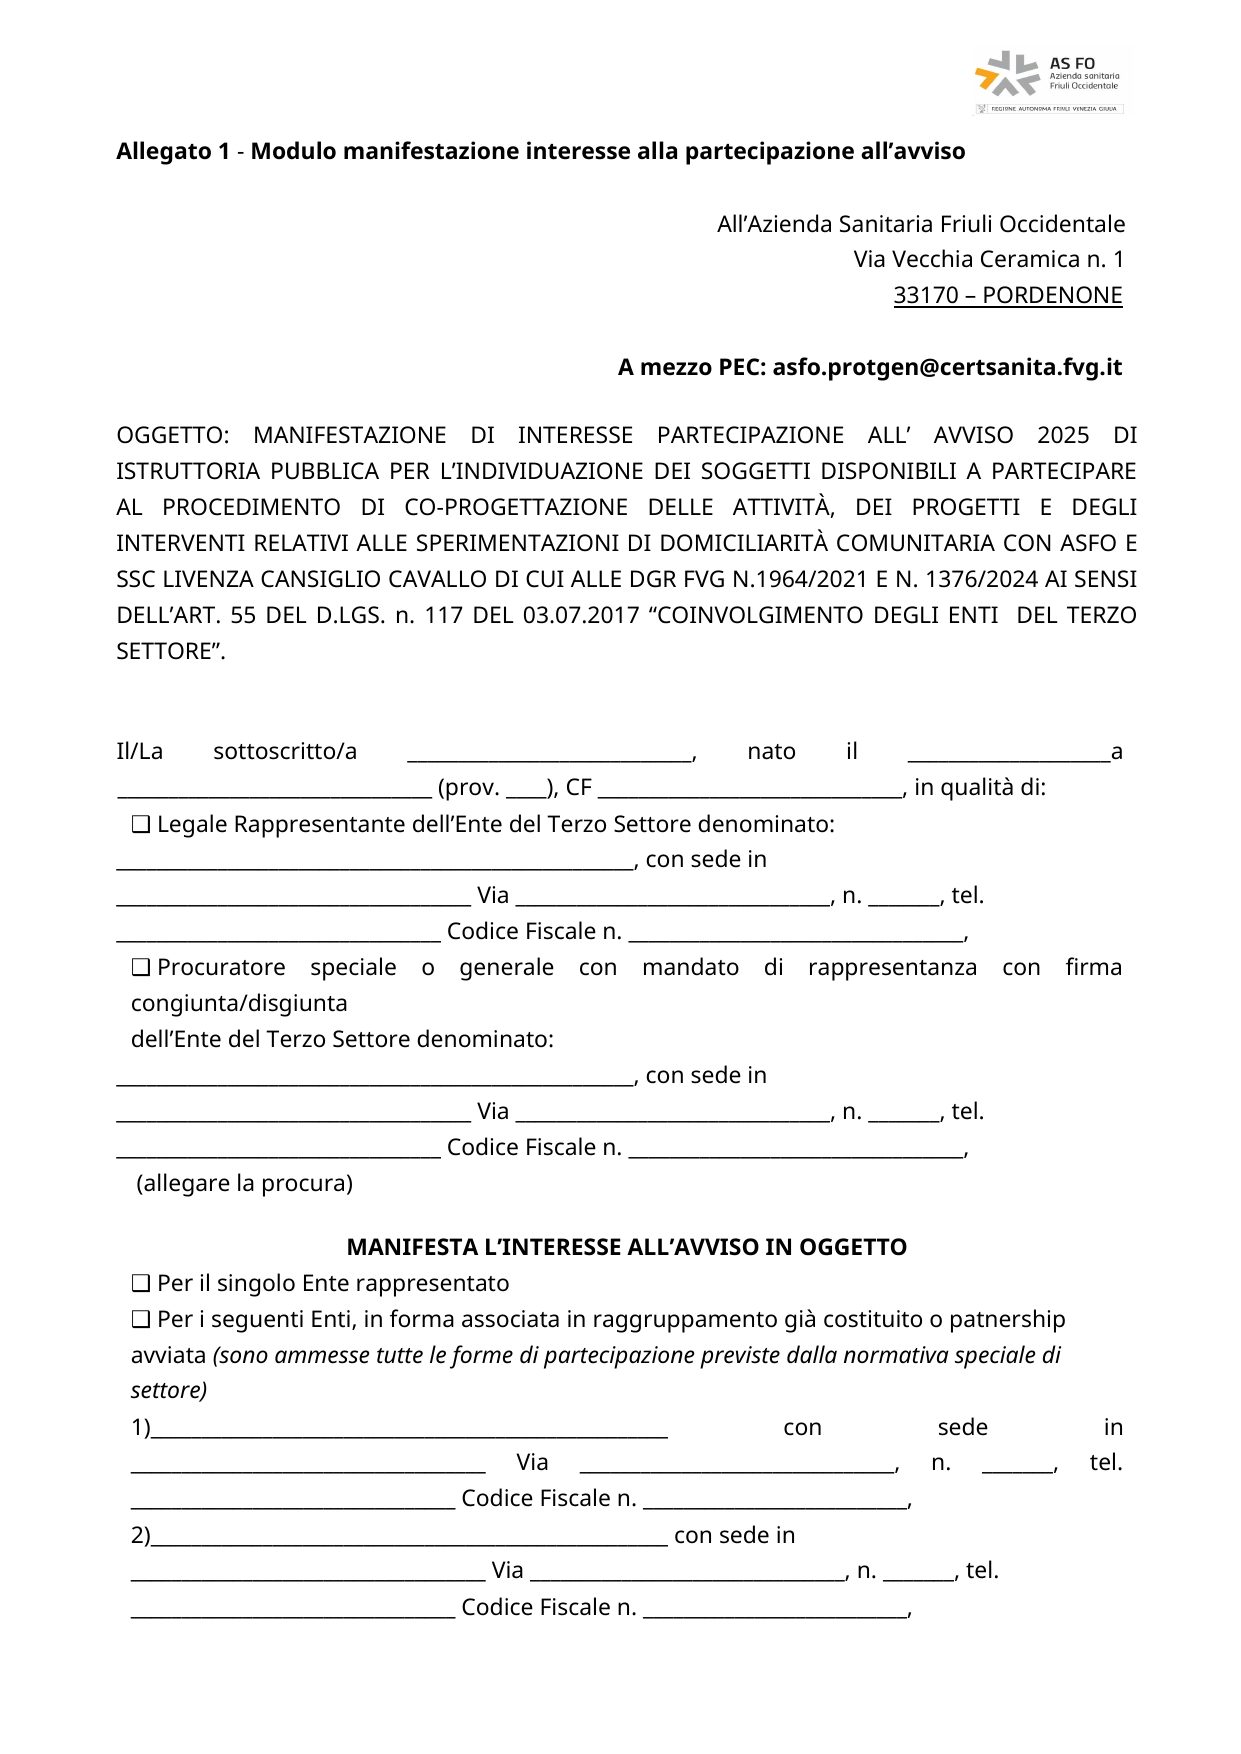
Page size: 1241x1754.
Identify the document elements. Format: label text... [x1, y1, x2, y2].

text 33170 – PORDENONE [116, 279, 1123, 311]
text OGGETTO: MANIFESTAZIONE DI INTERESSE PARTECIPAZIONE ALL’ AVVISO 2025 DI ISTRUTTORIA PUBBLICA PER L’INDIVIDUAZIONE DEI SOGGETTI DISPONIBILI A PARTECIPARE AL PROCEDIMENTO DI CO-PROGETTAZIONE DELLE ATTIVITÀ, DEI PROGETTI E DEGLI INTERVENTI RELATIVI ALLE SPERIMENTAZIONI DI DOMICILIARITÀ COMUNITARIA CON ASFO E SSC LIVENZA CANSIGLIO CAVALLO DI CUI ALLE DGR FVG N.1964/2021 E N. 1376/2024 AI SENSI DELL’ART. 55 DEL D.LGS. n. 117 DEL 03.07.2017 “COINVOLGIMENTO DEGLI ENTI DEL TERZO SETTORE”. [116, 419, 1139, 666]
text Via Vecchia Ceramica n. 1 [116, 243, 1126, 275]
text A mezzo PEC: asfo.protgen@certsanita.fvg.it [116, 351, 1123, 382]
list Legale Rappresentante dell’Ente del Terzo Settore denominato: [131, 807, 1124, 839]
subtitle MANIFESTA L’INTERESSE ALL’AVVISO IN OGGETTO [116, 1231, 1138, 1262]
text dell’Ente del Terzo Settore denominato: [131, 1023, 1124, 1054]
picture [972, 44, 1134, 116]
text ___________________________________________________, con sede in ___________________________________ Via _______________________________, n. _______, tel. ________________________________ Codice Fiscale n. _________________________________, [116, 843, 1124, 947]
text (allegare la procura) [131, 1167, 1124, 1198]
text Il/La sottoscritto/a ____________________________, nato il ____________________a _______________________________ (prov. ____), CF ______________________________, in qualità di: [116, 735, 1126, 802]
text All’Azienda Sanitaria Friuli Occidentale [116, 207, 1126, 239]
list Per i seguenti Enti, in forma associata in raggruppamento già costituito o patnership avviata (sono ammesse tutte le forme di partecipazione previste dalla normativa speciale di settore) [131, 1303, 1124, 1406]
text Allegato 1 - Modulo manifestazione interesse alla partecipazione all’avviso [116, 135, 1129, 167]
text ___________________________________________________, con sede in ___________________________________ Via _______________________________, n. _______, tel. ________________________________ Codice Fiscale n. _________________________________, [116, 1059, 1124, 1162]
list Per il singolo Ente rappresentato [131, 1267, 1124, 1298]
list Procuratore speciale o generale con mandato di rappresentanza con firma congiunta/disgiunta [131, 951, 1124, 1018]
